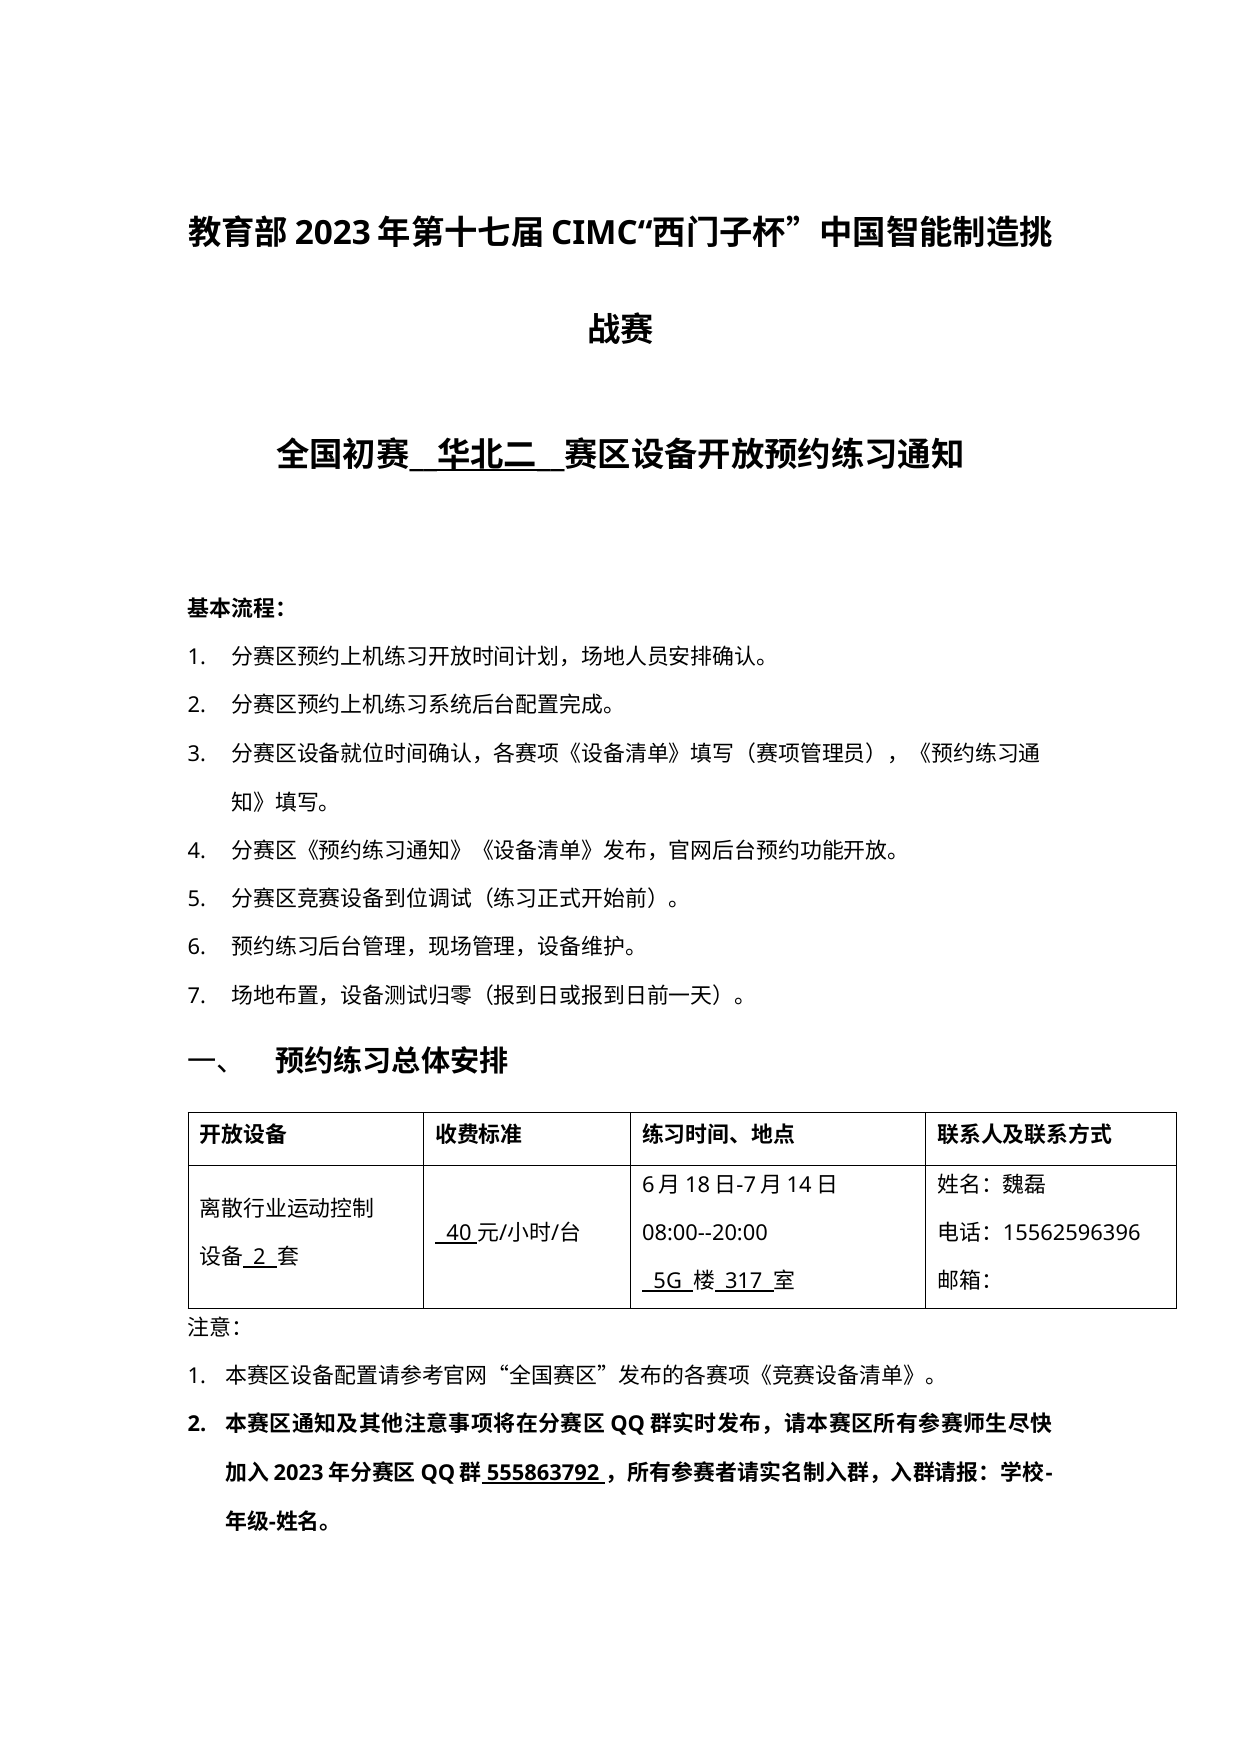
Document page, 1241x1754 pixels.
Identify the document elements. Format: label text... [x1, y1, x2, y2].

list 分赛区预约上机练习开放时间计划，场地人员安排确认。 [187, 639, 1053, 671]
subtitle 教育部2023年第十七届CIMC“西门子杯”中国智能制造挑战赛 [187, 197, 1053, 360]
table_cell 姓名：魏磊 电话：15562596396 邮箱： [926, 1166, 1176, 1308]
table_header 收费标准 [424, 1113, 630, 1165]
list 预约练习总体安排 [187, 1026, 1053, 1091]
table_header 联系人及联系方式 [926, 1113, 1176, 1165]
text 基本流程： [187, 590, 1053, 623]
table_cell 6月18日-7月14日 08:00--20:00 5G 楼 317 室 [631, 1166, 925, 1308]
list 本赛区设备配置请参考官网“全国赛区”发布的各赛项《竞赛设备清单》。 [187, 1357, 1053, 1390]
list 本赛区通知及其他注意事项将在分赛区QQ群实时发布，请本赛区所有参赛师生尽快加入2023年分赛区QQ群 555863792 ，所有参赛者请实名制入群，入群请报：学校-年级-姓名。 [187, 1406, 1053, 1536]
table_header 开放设备 [189, 1113, 423, 1165]
text 注意： [187, 1309, 1053, 1342]
table_cell 离散行业运动控制 设备 2 套 [189, 1166, 423, 1308]
list 分赛区预约上机练习系统后台配置完成。 [187, 687, 1053, 719]
table_header 练习时间、地点 [631, 1113, 925, 1165]
list 分赛区竞赛设备到位调试（练习正式开始前）。 [187, 881, 1053, 913]
subtitle 全国初赛__华北二__赛区设备开放预约练习通知 [187, 419, 1053, 484]
list 预约练习后台管理，现场管理，设备维护。 [187, 929, 1053, 962]
list 场地布置，设备测试归零（报到日或报到日前一天）。 [187, 977, 1053, 1010]
list 分赛区设备就位时间确认，各赛项《设备清单》填写（赛项管理员），《预约练习通知》填写。 [187, 735, 1053, 817]
list 分赛区《预约练习通知》《设备清单》发布，官网后台预约功能开放。 [187, 832, 1053, 865]
table_cell 40 元/小时/台 [424, 1166, 630, 1308]
